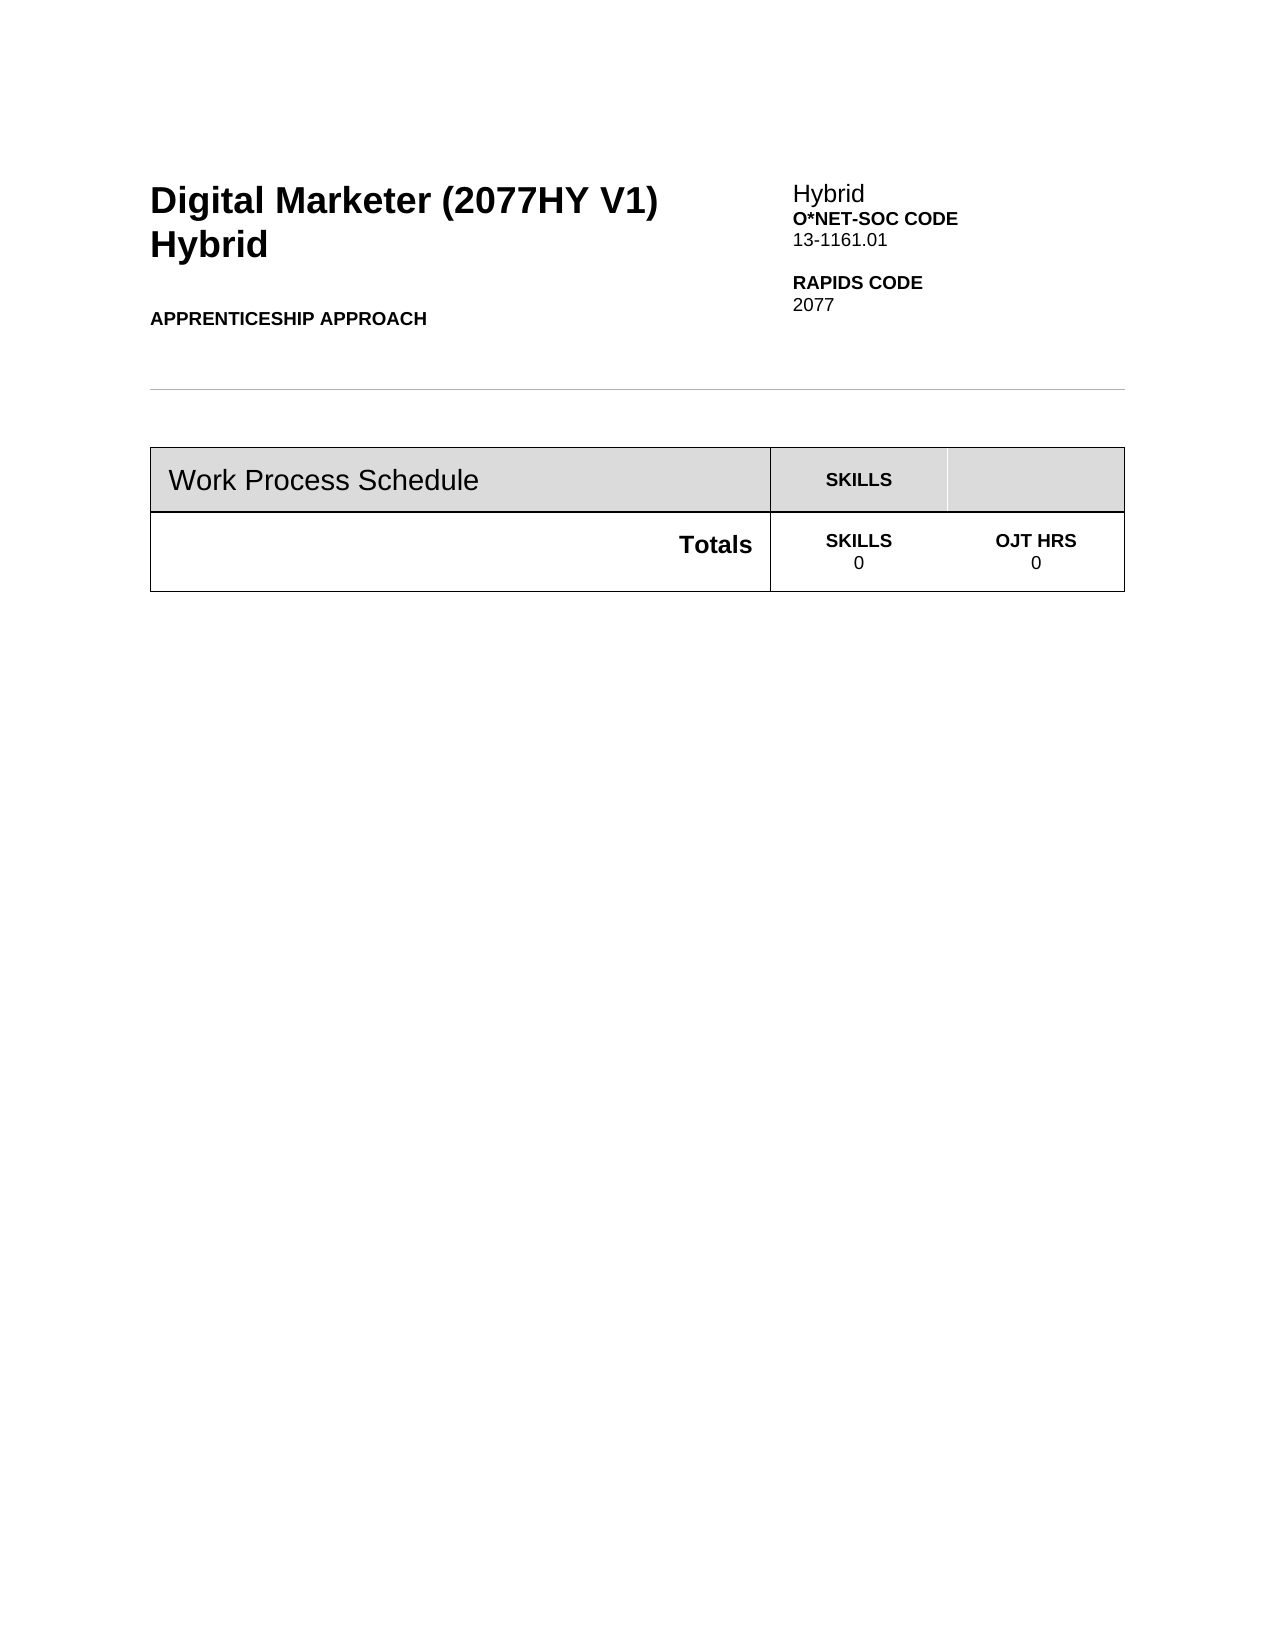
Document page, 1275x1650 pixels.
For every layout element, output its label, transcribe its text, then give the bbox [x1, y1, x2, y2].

text APPRENTICESHIP APPROACH [150, 308, 719, 330]
text 13-1161.01 [793, 229, 1125, 251]
table_header Work Process Schedule [151, 448, 770, 511]
text O*NET-SOC CODE [793, 207, 1125, 229]
text 2077 [793, 294, 1125, 315]
text Hybrid [793, 179, 1125, 207]
text RAPIDS CODE [793, 272, 1125, 294]
table_cell OJT HRS 0 [948, 513, 1124, 591]
table_header [948, 448, 1124, 511]
table_cell SKILLS 0 [771, 513, 947, 591]
table_header SKILLS [771, 448, 947, 511]
table_cell Totals [151, 513, 770, 591]
text Digital Marketer (2077HY V1) Hybrid [150, 179, 719, 265]
